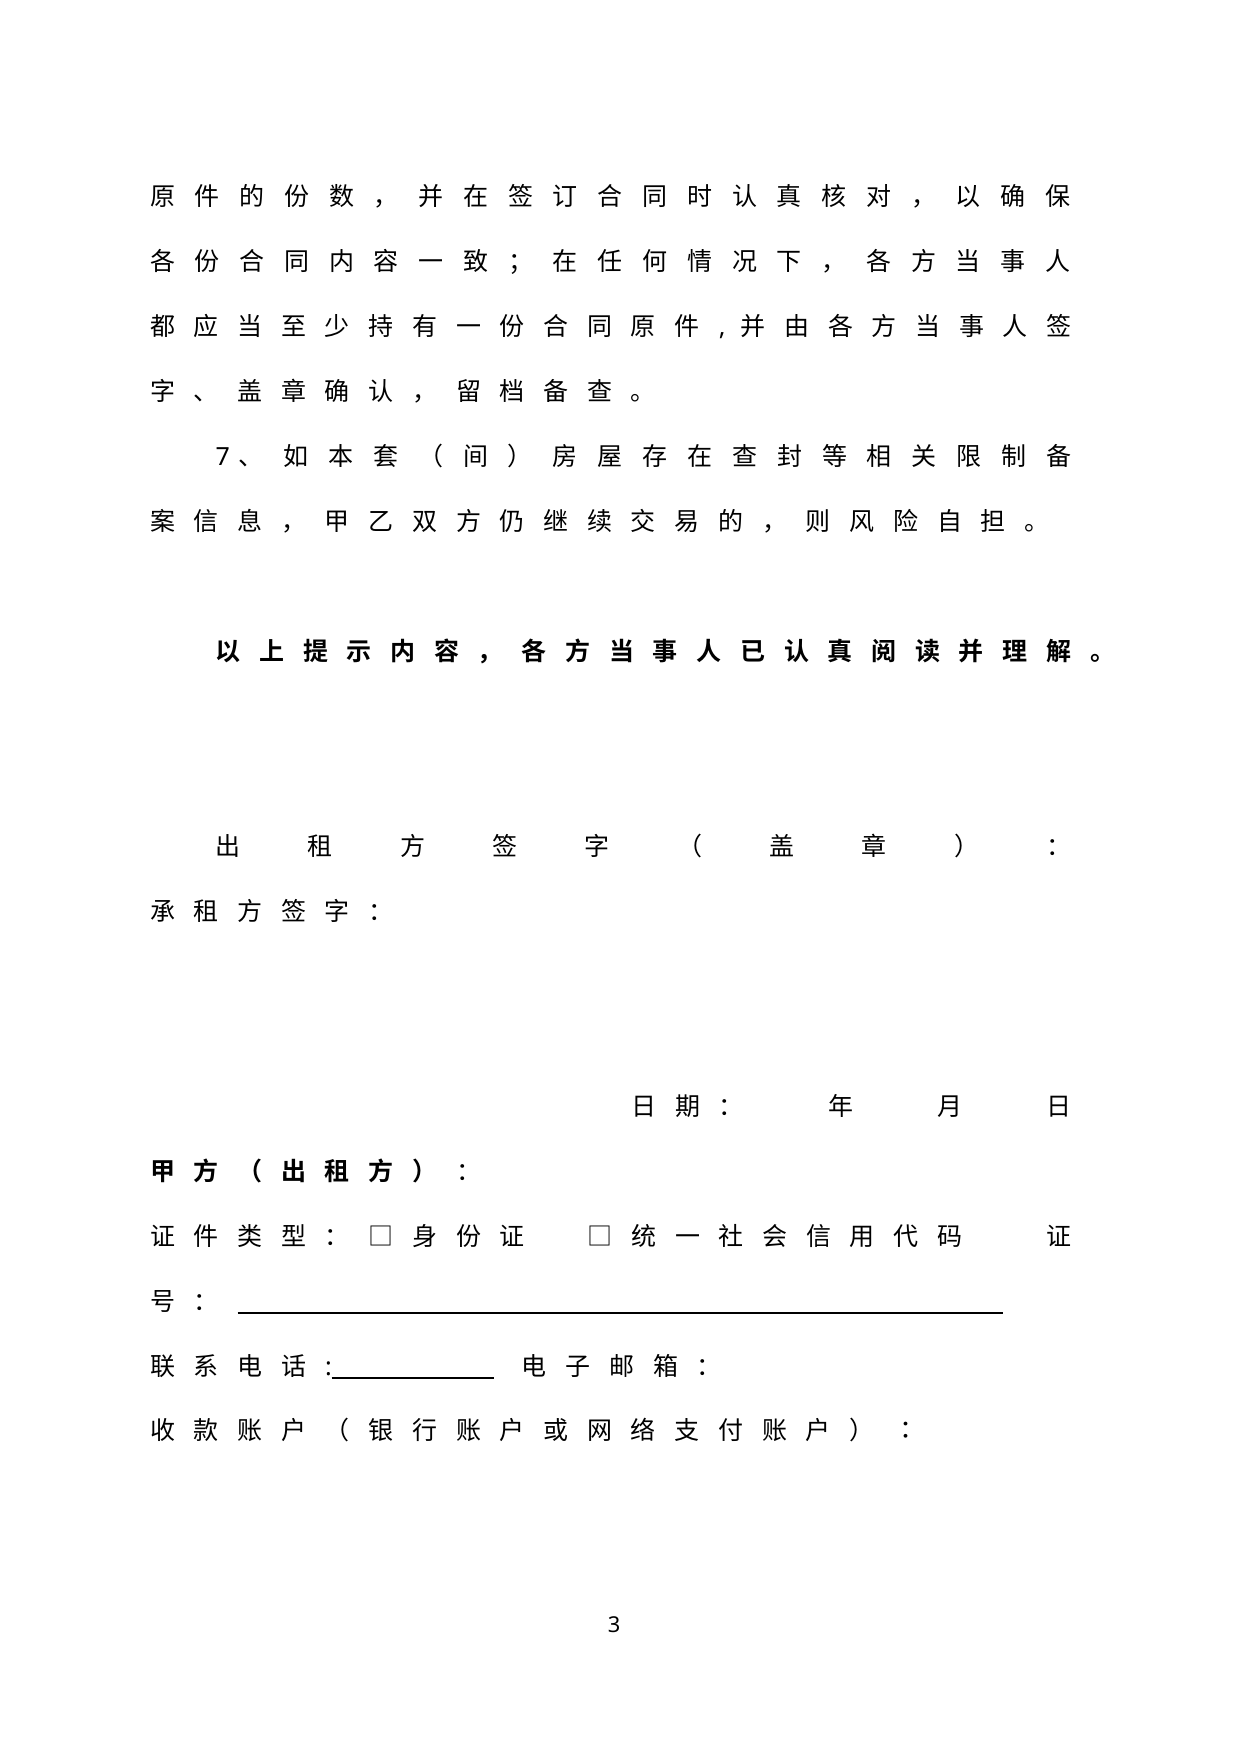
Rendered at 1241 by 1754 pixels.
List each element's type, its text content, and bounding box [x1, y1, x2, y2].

text 日期： 年 月 日 [150, 1072, 1090, 1137]
text 出租方签字（盖章）： 承租方签字： [150, 812, 1090, 942]
text 甲方（出租方）： [150, 1137, 1090, 1202]
text 收款账户（银行账户或网络支付账户）： [150, 1397, 1090, 1462]
text 联系电话: 电子邮箱： [150, 1332, 1090, 1397]
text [150, 162, 1090, 422]
text 以上提示内容，各方当事人已认真阅读并理解。 [150, 617, 1090, 682]
text 证件类型：□身份证 □统一社会信用代码 证号： [150, 1202, 1090, 1332]
text 7、如本套（间）房屋存在查封等相关限制备案信息，甲乙双方仍继续交易的，则风险自担。 [150, 422, 1090, 552]
